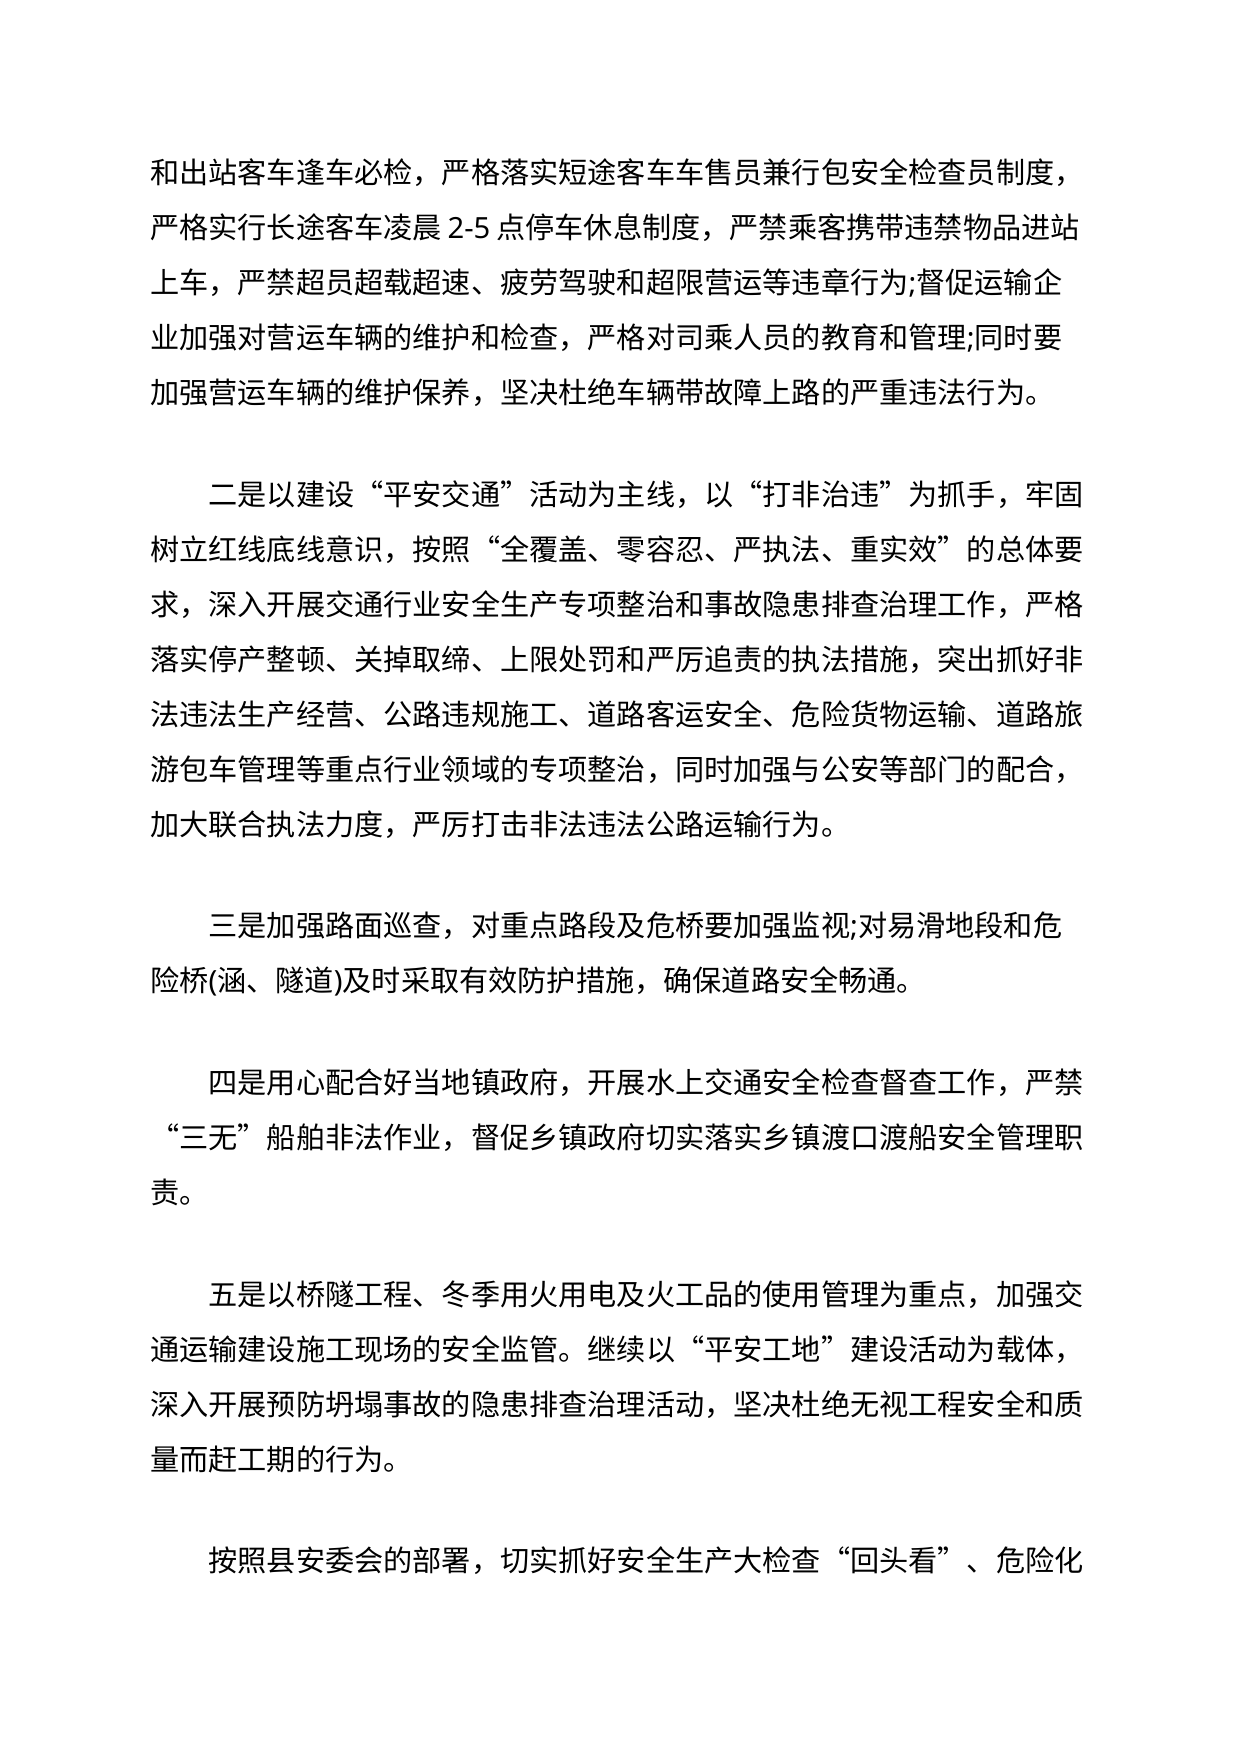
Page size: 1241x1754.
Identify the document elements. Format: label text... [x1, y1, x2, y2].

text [150, 150, 1090, 412]
text 三是加强路面巡查，对重点路段及危桥要加强监视;对易滑地段和危险桥(涵、隧道)及时采取有效防护措施，确保道路安全畅通。 [150, 903, 1090, 1000]
text 五是以桥隧工程、冬季用火用电及火工品的使用管理为重点，加强交通运输建设施工现场的安全监管。继续以“平安工地”建设活动为载体，深入开展预防坍塌事故的隐患排查治理活动，坚决杜绝无视工程安全和质量而赶工期的行为。 [150, 1271, 1090, 1478]
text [150, 1538, 1090, 1580]
text 四是用心配合好当地镇政府，开展水上交通安全检查督查工作，严禁“三无”船舶非法作业，督促乡镇政府切实落实乡镇渡口渡船安全管理职责。 [150, 1060, 1090, 1212]
text 二是以建设“平安交通”活动为主线，以“打非治违”为抓手，牢固树立红线底线意识，按照“全覆盖、零容忍、严执法、重实效”的总体要求，深入开展交通行业安全生产专项整治和事故隐患排查治理工作，严格落实停产整顿、关掉取缔、上限处罚和严厉追责的执法措施，突出抓好非法违法生产经营、公路违规施工、道路客运安全、危险货物运输、道路旅游包车管理等重点行业领域的专项整治，同时加强与公安等部门的配合，加大联合执法力度，严厉打击非法违法公路运输行为。 [150, 472, 1090, 843]
